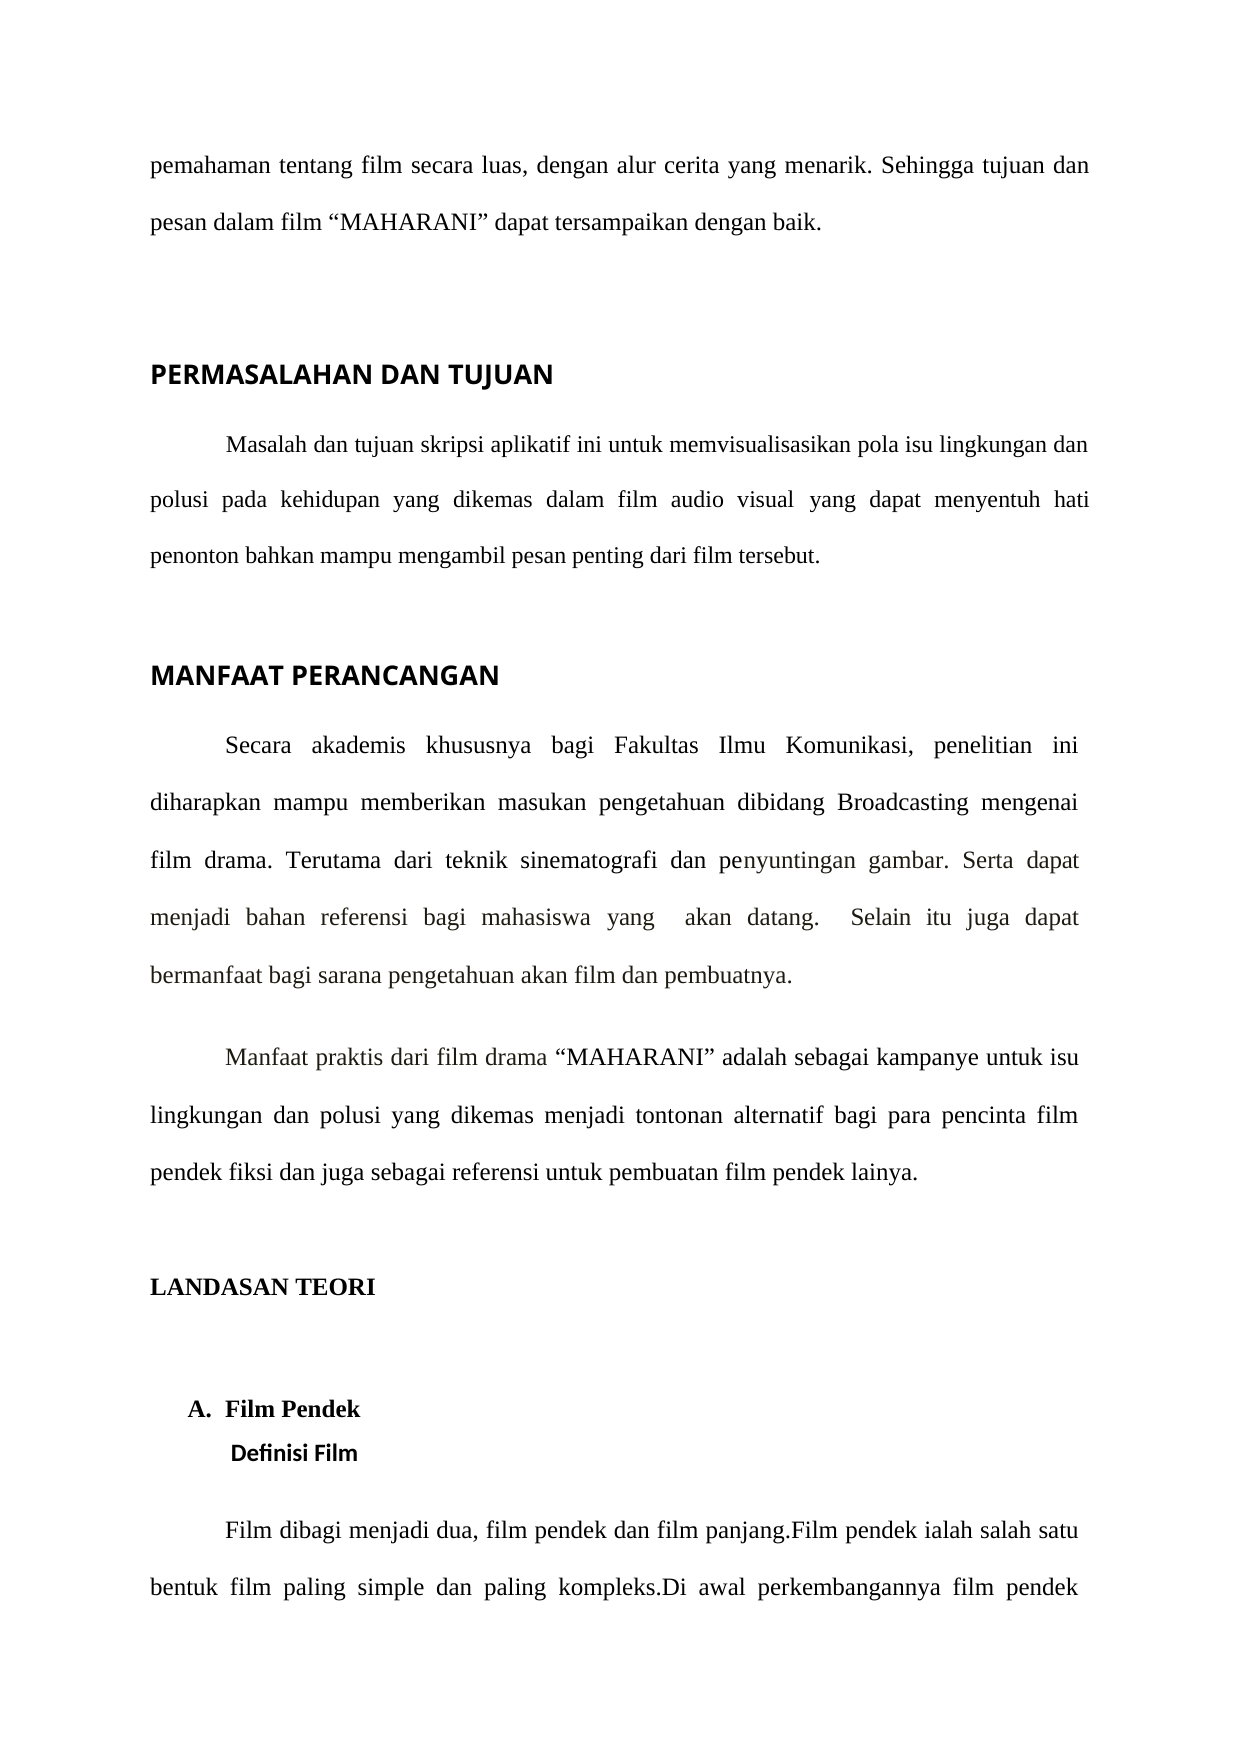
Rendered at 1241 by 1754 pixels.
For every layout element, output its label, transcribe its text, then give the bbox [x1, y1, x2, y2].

subtitle PERMASALAHAN DAN TUJUAN [150, 356, 1090, 393]
text Masalah dan tujuan skripsi aplikatif ini untuk memvisualisasikan pola isu lingkungan dan polusi pada kehidupan yang dikemas dalam film audio visual yang dapat menyentuh hati penonton bahkan mampu mengambil pesan penting dari film tersebut. [150, 430, 1090, 568]
text Definisi Film [150, 1437, 1090, 1468]
text Secara akademis khususnya bagi Fakultas Ilmu Komunikasi, penelitian ini diharapkan mampu memberikan masukan pengetahuan dibidang Broadcasting mengenai film drama. Terutama dari teknik sinematografi dan penyuntingan gambar. Serta dapat menjadi bahan referensi bagi mahasiswa yang akan datang. Selain itu juga dapat bermanfaat bagi sarana pengetahuan akan film dan pembuatnya. [150, 730, 1079, 988]
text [150, 150, 1090, 236]
subtitle MANFAAT PERANCANGAN [150, 656, 1090, 693]
text LANDASAN TEORI [150, 1272, 1090, 1301]
list Film Pendek [187, 1394, 1090, 1423]
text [150, 1515, 1079, 1601]
text Manfaat praktis dari film drama “MAHARANI” adalah sebagai kampanye untuk isu lingkungan dan polusi yang dikemas menjadi tontonan alternatif bagi para pencinta film pendek fiksi dan juga sebagai referensi untuk pembuatan film pendek lainya. [150, 1042, 1079, 1186]
